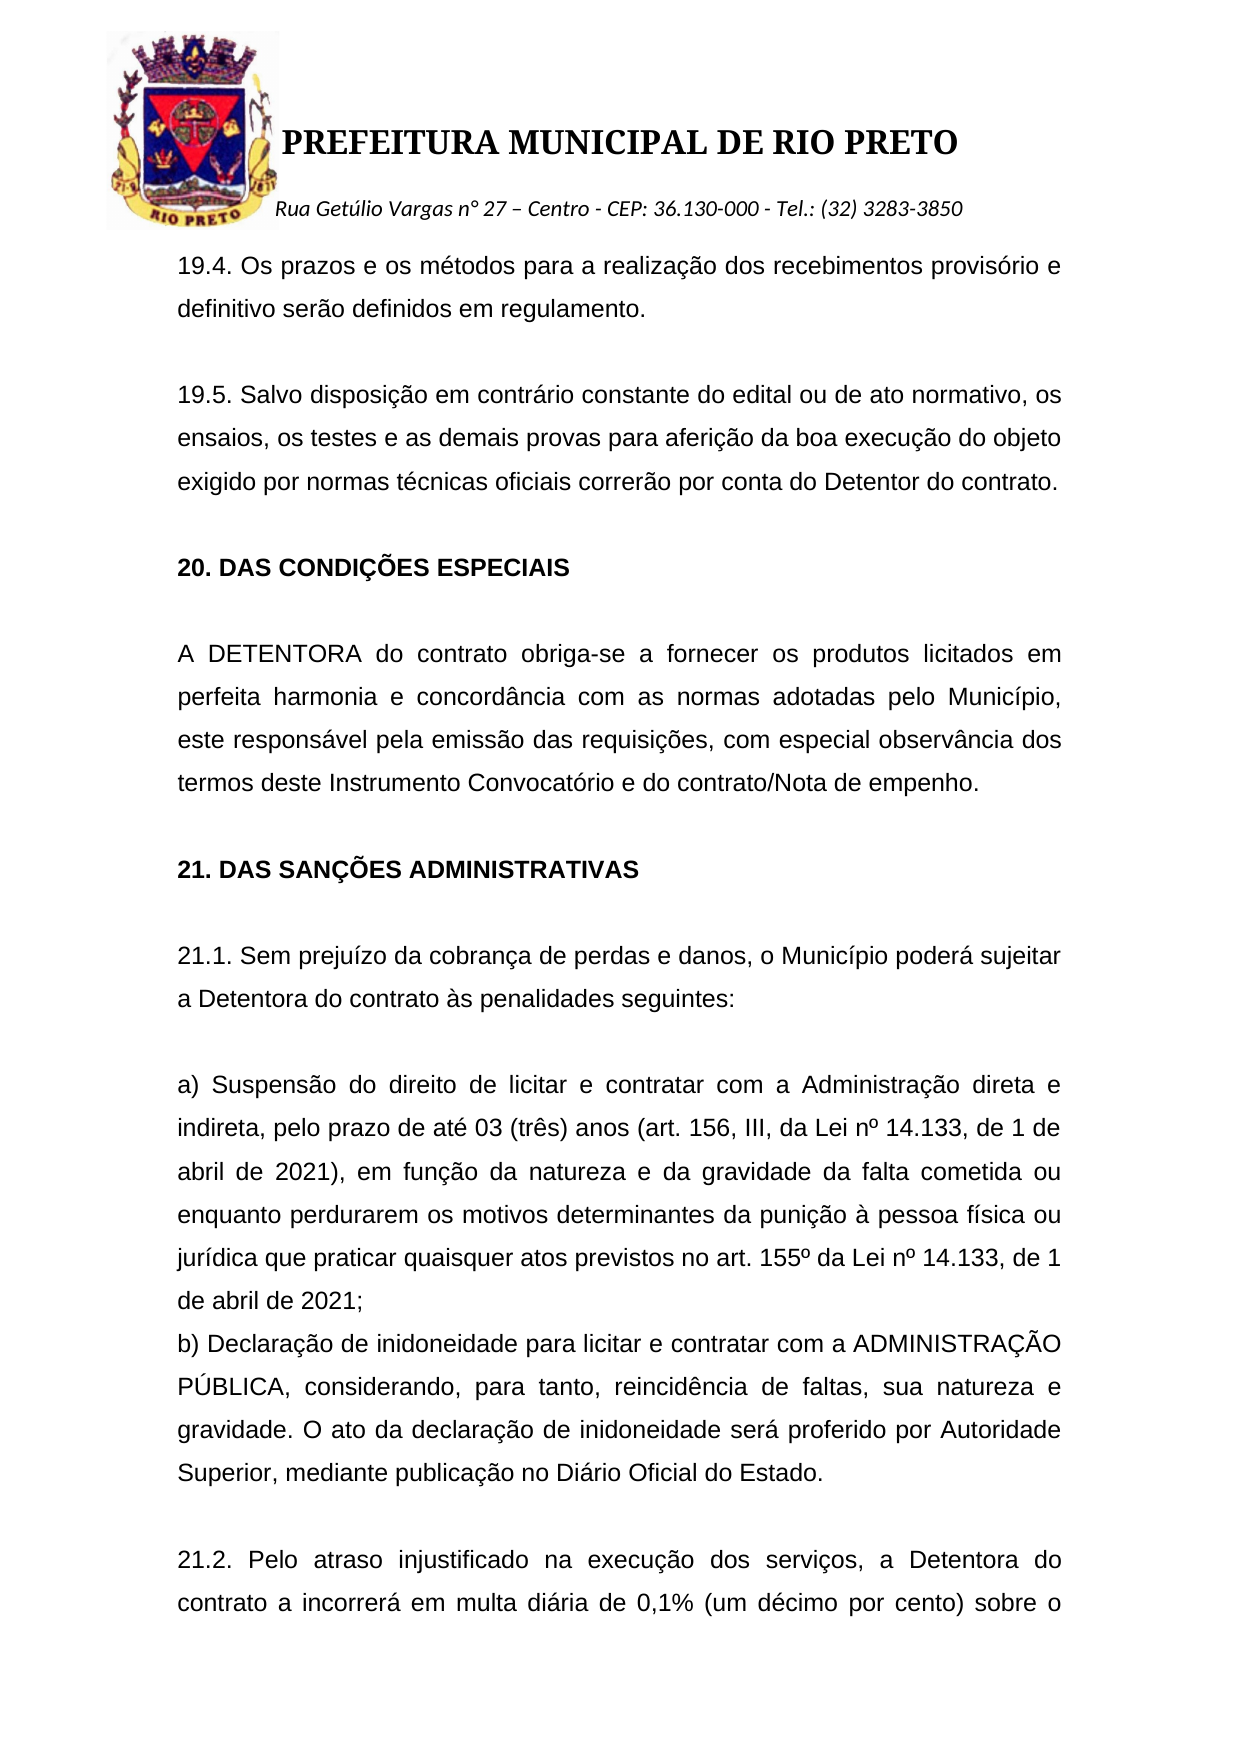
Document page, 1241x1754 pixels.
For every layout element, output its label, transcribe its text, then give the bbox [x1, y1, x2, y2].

text 20. DAS CONDIÇÕES ESPECIAIS [177, 553, 1063, 582]
text a) Suspensão do direito de licitar e contratar com a Administração direta e indireta, pelo prazo de até 03 (três) anos (art. 156, III, da Lei nº 14.133, de 1 de abril de 2021), em função da natureza e da gravidade da falta cometida ou enquanto perdurarem os motivos determinantes da punição à pessoa física ou jurídica que praticar quaisquer atos previstos no art. 155º da Lei nº 14.133, de 1 de abril de 2021; [177, 1070, 1063, 1315]
text 21.1. Sem prejuízo da cobrança de perdas e danos, o Município poderá sujeitar a Detentora do contrato às penalidades seguintes: [177, 941, 1063, 1013]
text A DETENTORA do contrato obriga-se a fornecer os produtos licitados em perfeita harmonia e concordância com as normas adotadas pelo Município, este responsável pela emissão das requisições, com especial observância dos termos deste Instrumento Convocatório e do contrato/Nota de empenho. [177, 639, 1063, 797]
text 19.4. Os prazos e os métodos para a realização dos recebimentos provisório e definitivo serão definidos em regulamento. [177, 251, 1063, 323]
text 19.5. Salvo disposição em contrário constante do edital ou de ato normativo, os ensaios, os testes e as demais provas para aferição da boa execução do objeto exigido por normas técnicas oficiais correrão por conta do Detentor do contrato. [177, 380, 1063, 495]
picture [106, 31, 280, 230]
text 21. DAS SANÇÕES ADMINISTRATIVAS [177, 855, 1063, 883]
text b) Declaração de inidoneidade para licitar e contratar com a ADMINISTRAÇÃO PÚBLICA, considerando, para tanto, reincidência de faltas, sua natureza e gravidade. O ato da declaração de inidoneidade será proferido por Autoridade Superior, mediante publicação no Diário Oficial do Estado. [177, 1329, 1063, 1487]
